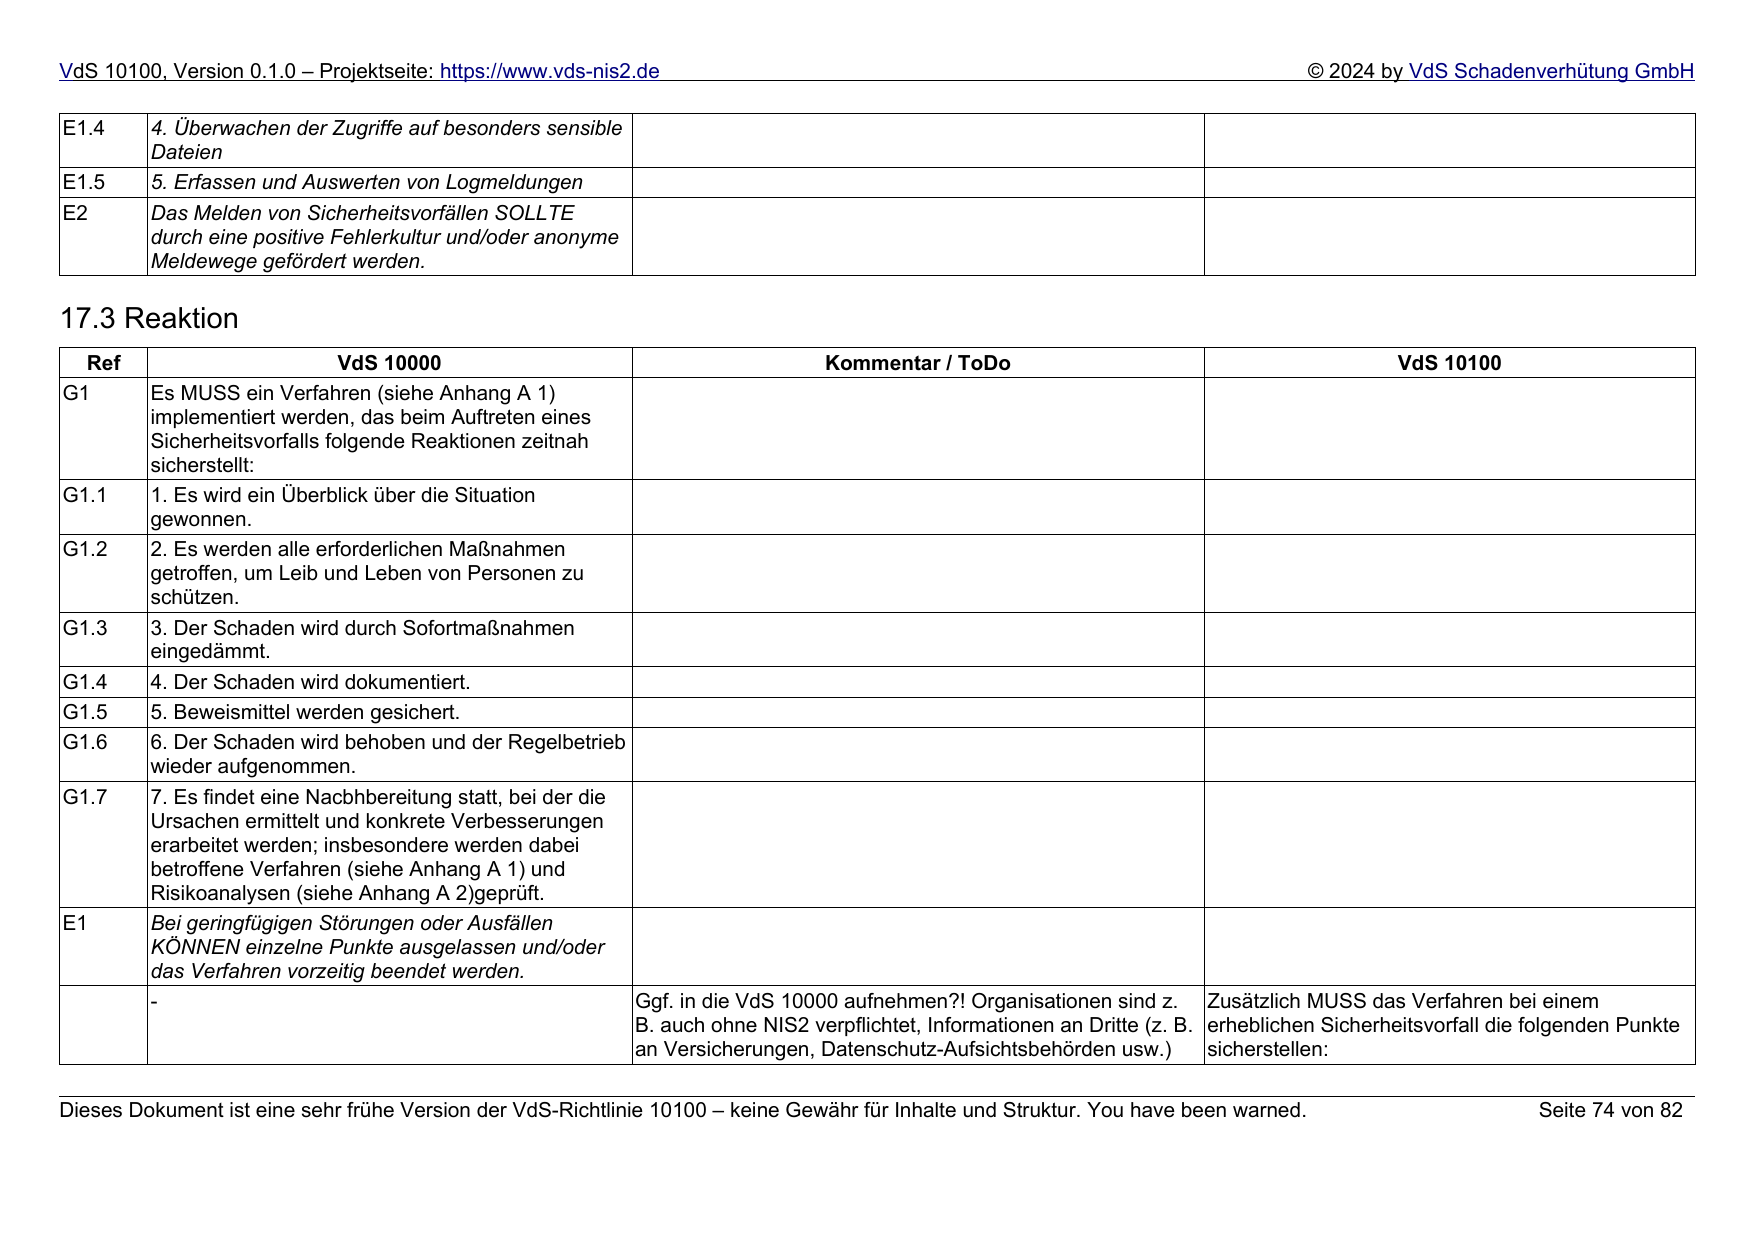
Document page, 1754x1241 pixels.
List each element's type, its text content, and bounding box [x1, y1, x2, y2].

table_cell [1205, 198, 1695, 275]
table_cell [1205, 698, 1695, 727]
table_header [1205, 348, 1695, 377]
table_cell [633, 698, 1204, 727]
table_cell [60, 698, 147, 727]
subtitle 17.3 Reaktion [59, 301, 1695, 334]
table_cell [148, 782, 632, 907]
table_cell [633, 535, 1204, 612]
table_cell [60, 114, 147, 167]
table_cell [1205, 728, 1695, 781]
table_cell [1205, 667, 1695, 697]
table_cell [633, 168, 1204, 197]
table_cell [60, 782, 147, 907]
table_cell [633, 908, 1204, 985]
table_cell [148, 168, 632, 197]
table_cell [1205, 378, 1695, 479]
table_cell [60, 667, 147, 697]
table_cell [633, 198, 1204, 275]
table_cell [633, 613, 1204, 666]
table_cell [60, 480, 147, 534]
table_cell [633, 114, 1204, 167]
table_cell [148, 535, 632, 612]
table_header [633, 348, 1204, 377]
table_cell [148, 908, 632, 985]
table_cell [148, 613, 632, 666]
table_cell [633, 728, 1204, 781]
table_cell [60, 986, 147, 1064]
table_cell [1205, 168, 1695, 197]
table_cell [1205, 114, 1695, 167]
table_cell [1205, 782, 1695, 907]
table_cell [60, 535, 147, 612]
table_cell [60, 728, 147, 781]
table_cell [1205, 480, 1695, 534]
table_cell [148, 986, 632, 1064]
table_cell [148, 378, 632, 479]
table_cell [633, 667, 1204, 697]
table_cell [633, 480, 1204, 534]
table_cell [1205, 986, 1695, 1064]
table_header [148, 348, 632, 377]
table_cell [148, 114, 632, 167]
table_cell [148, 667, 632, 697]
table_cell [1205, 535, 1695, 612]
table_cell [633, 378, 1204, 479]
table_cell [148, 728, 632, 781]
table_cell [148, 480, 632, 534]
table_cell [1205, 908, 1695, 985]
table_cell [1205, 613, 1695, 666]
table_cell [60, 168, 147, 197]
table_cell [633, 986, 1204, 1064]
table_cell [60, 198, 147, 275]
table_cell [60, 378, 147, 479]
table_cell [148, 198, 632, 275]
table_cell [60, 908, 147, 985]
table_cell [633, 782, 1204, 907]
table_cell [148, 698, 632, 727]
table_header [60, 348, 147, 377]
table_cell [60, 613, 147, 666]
